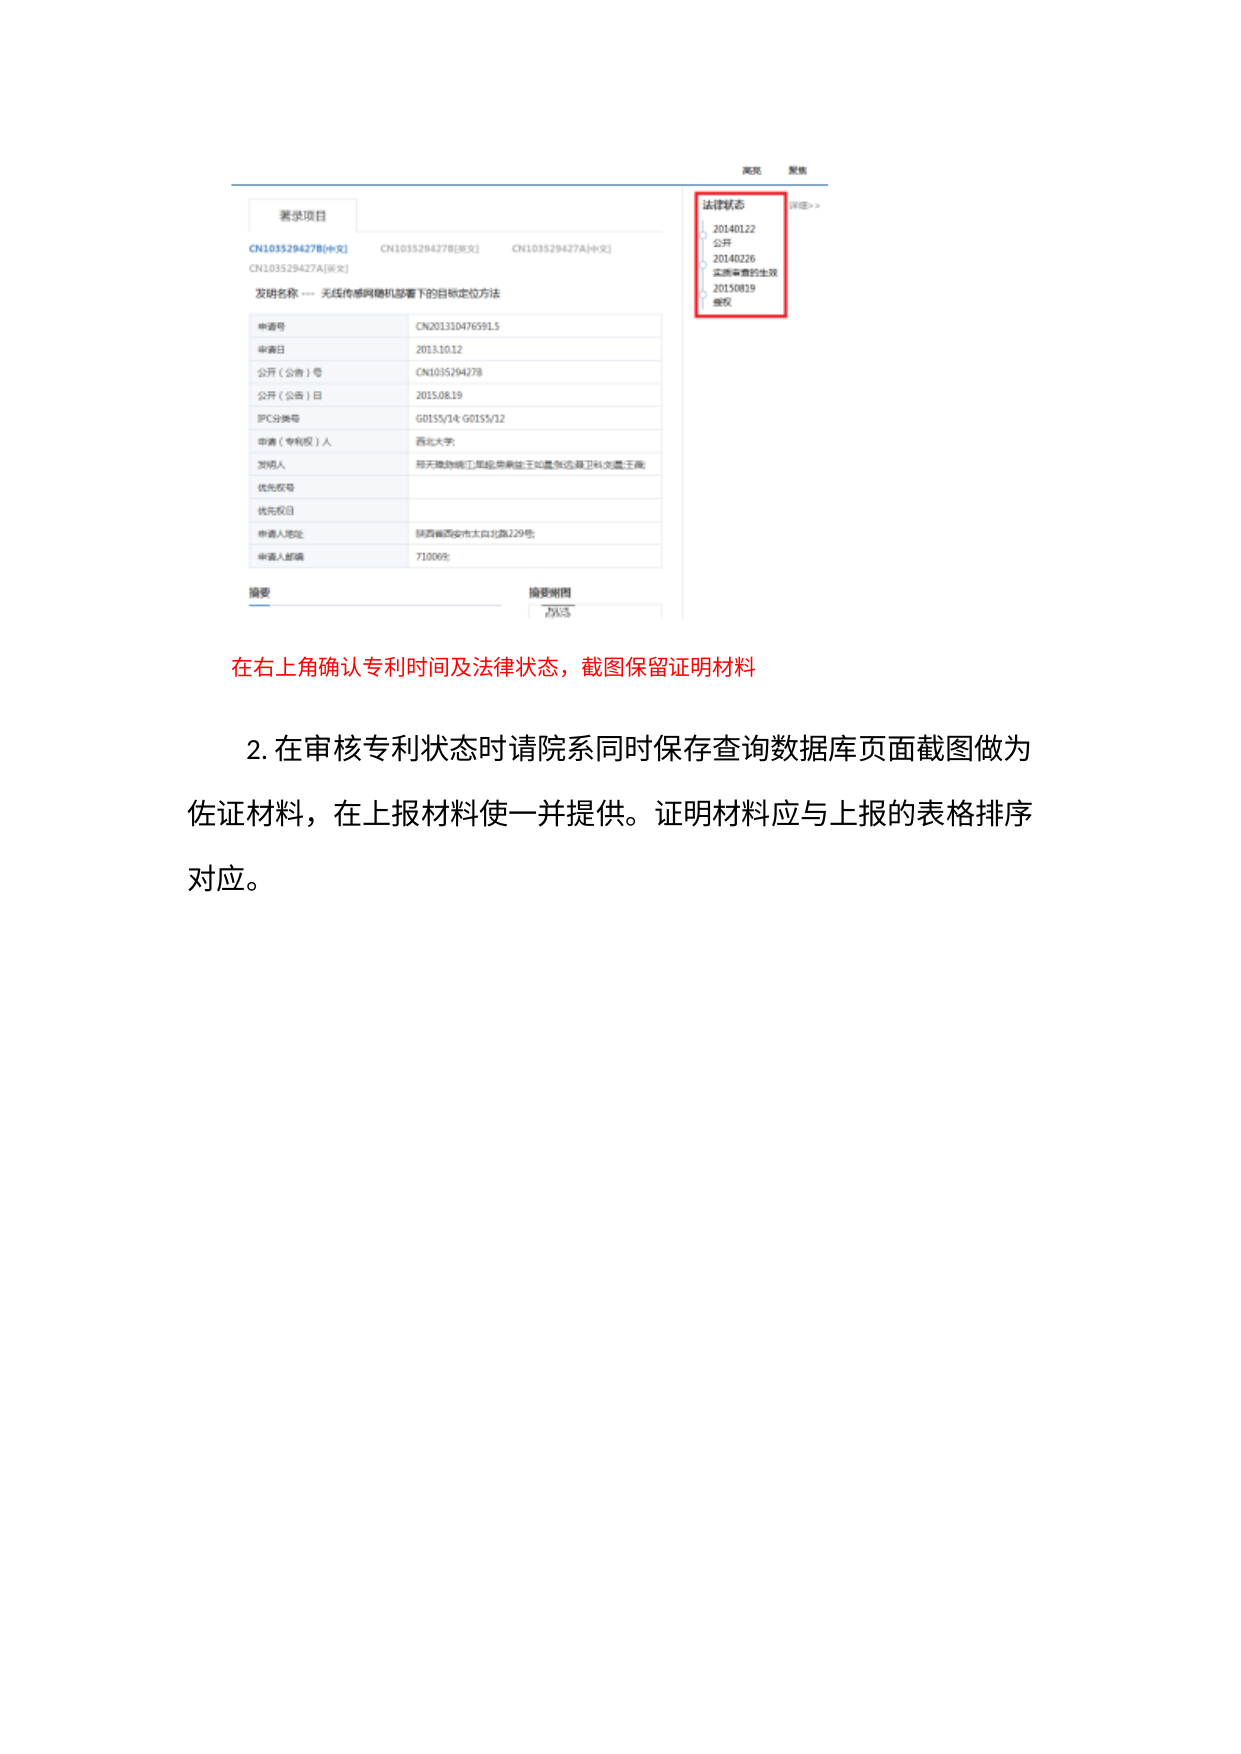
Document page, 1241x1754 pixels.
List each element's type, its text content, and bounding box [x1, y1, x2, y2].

text 在右上角确认专利时间及法律状态，截图保留证明材料 [187, 649, 1053, 682]
picture [231, 162, 829, 619]
text 2. 在审核专利状态时请院系同时保存查询数据库页面截图做为佐证材料，在上报材料使一并提供。证明材料应与上报的表格排序对应。 [187, 714, 1053, 909]
